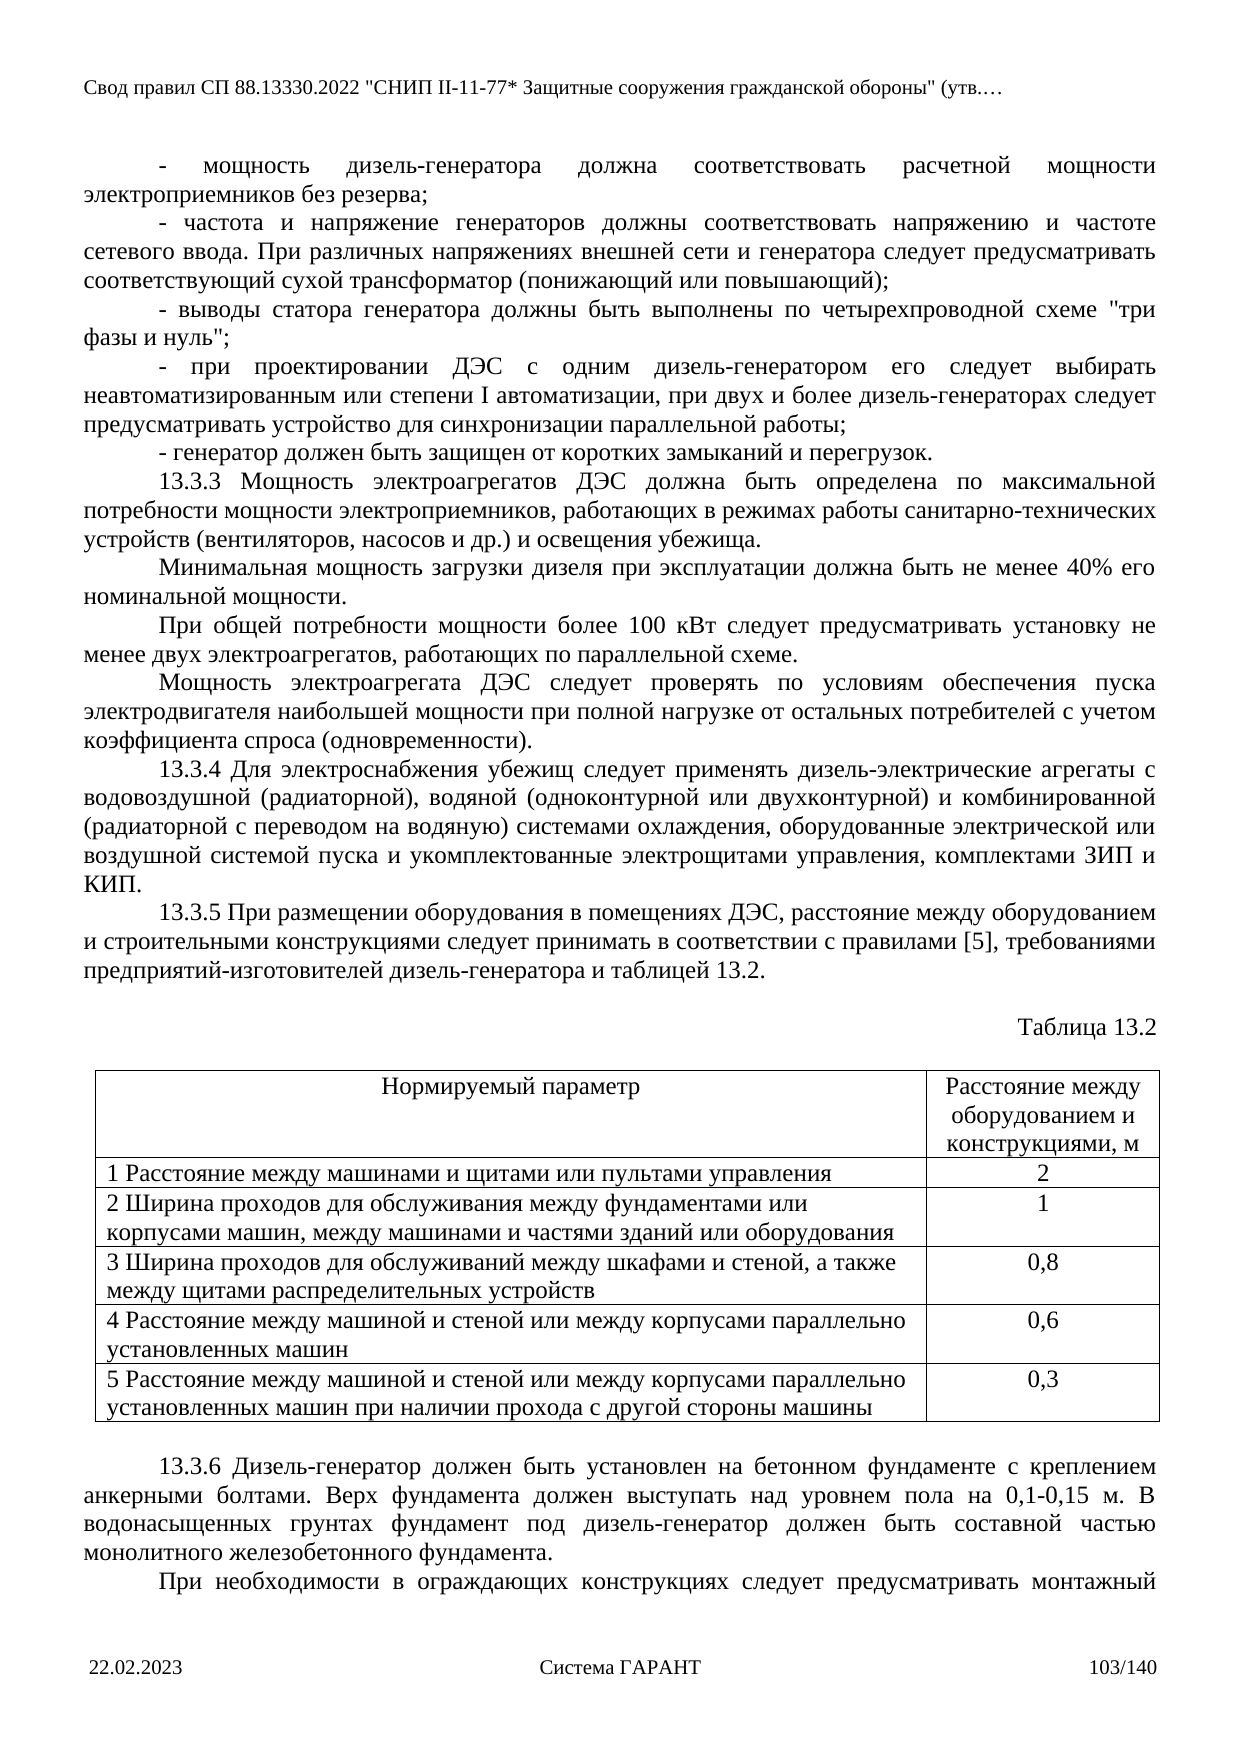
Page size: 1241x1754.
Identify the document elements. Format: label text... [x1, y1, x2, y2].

text 13.3.6 Дизель-генератор должен быть установлен на бетонном фундаменте с креплением анкерными болтами. Верх фундамента должен выступать над уровнем пола на 0,1-0,15 м. В водонасыщенных грунтах фундамент под дизель-генератор должен быть составной частью монолитного железобетонного фундамента. [83, 1451, 1157, 1566]
text - выводы статора генератора должны быть выполнены по четырехпроводной схеме "три фазы и нуль"; [83, 294, 1157, 351]
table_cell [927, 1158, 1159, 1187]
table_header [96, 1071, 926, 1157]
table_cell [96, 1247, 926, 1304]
text - мощность дизель-генератора должна соответствовать расчетной мощности электроприемников без резерва; [83, 150, 1157, 207]
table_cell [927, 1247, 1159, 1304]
text - генератор должен быть защищен от коротких замыканий и перегрузок. [83, 437, 1157, 466]
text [83, 1566, 1157, 1595]
text Мощность электроагрегата ДЭС следует проверять по условиям обеспечения пуска электродвигателя наибольшей мощности при полной нагрузке от остальных потребителей с учетом коэффициента спроса (одновременности). [83, 667, 1157, 754]
text Минимальная мощность загрузки дизеля при эксплуатации должна быть не менее 40% его номинальной мощности. [83, 552, 1157, 610]
text При общей потребности мощности более 100 кВт следует предусматривать установку не менее двух электроагрегатов, работающих по параллельной схеме. [83, 610, 1157, 667]
text 13.3.3 Мощность электроагрегатов ДЭС должна быть определена по максимальной потребности мощности электроприемников, работающих в режимах работы санитарно-технических устройств (вентиляторов, насосов и др.) и освещения убежища. [83, 466, 1157, 552]
text Таблица 13.2 [83, 1012, 1157, 1041]
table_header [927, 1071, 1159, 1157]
text 13.3.4 Для электроснабжения убежищ следует применять дизель-электрические агрегаты с водовоздушной (радиаторной), водяной (одноконтурной или двухконтурной) и комбинированной (радиаторной с переводом на водяную) системами охлаждения, оборудованные электрической или воздушной системой пуска и укомплектованные электрощитами управления, комплектами ЗИП и КИП. [83, 754, 1157, 897]
text - частота и напряжение генераторов должны соответствовать напряжению и частоте сетевого ввода. При различных напряжениях внешней сети и генератора следует предусматривать соответствующий сухой трансформатор (понижающий или повышающий); [83, 207, 1157, 294]
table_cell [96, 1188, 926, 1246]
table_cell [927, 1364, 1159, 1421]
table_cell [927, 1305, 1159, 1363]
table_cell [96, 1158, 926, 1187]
text 13.3.5 При размещении оборудования в помещениях ДЭС, расстояние между оборудованием и строительными конструкциями следует принимать в соответствии с правилами [5], требованиями предприятий-изготовителей дизель-генератора и таблицей 13.2. [83, 897, 1157, 984]
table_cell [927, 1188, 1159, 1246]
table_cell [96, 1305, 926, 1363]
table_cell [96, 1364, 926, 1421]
text - при проектировании ДЭС с одним дизель-генератором его следует выбирать неавтоматизированным или степени I автоматизации, при двух и более дизель-генераторах следует предусматривать устройство для синхронизации параллельной работы; [83, 351, 1157, 437]
